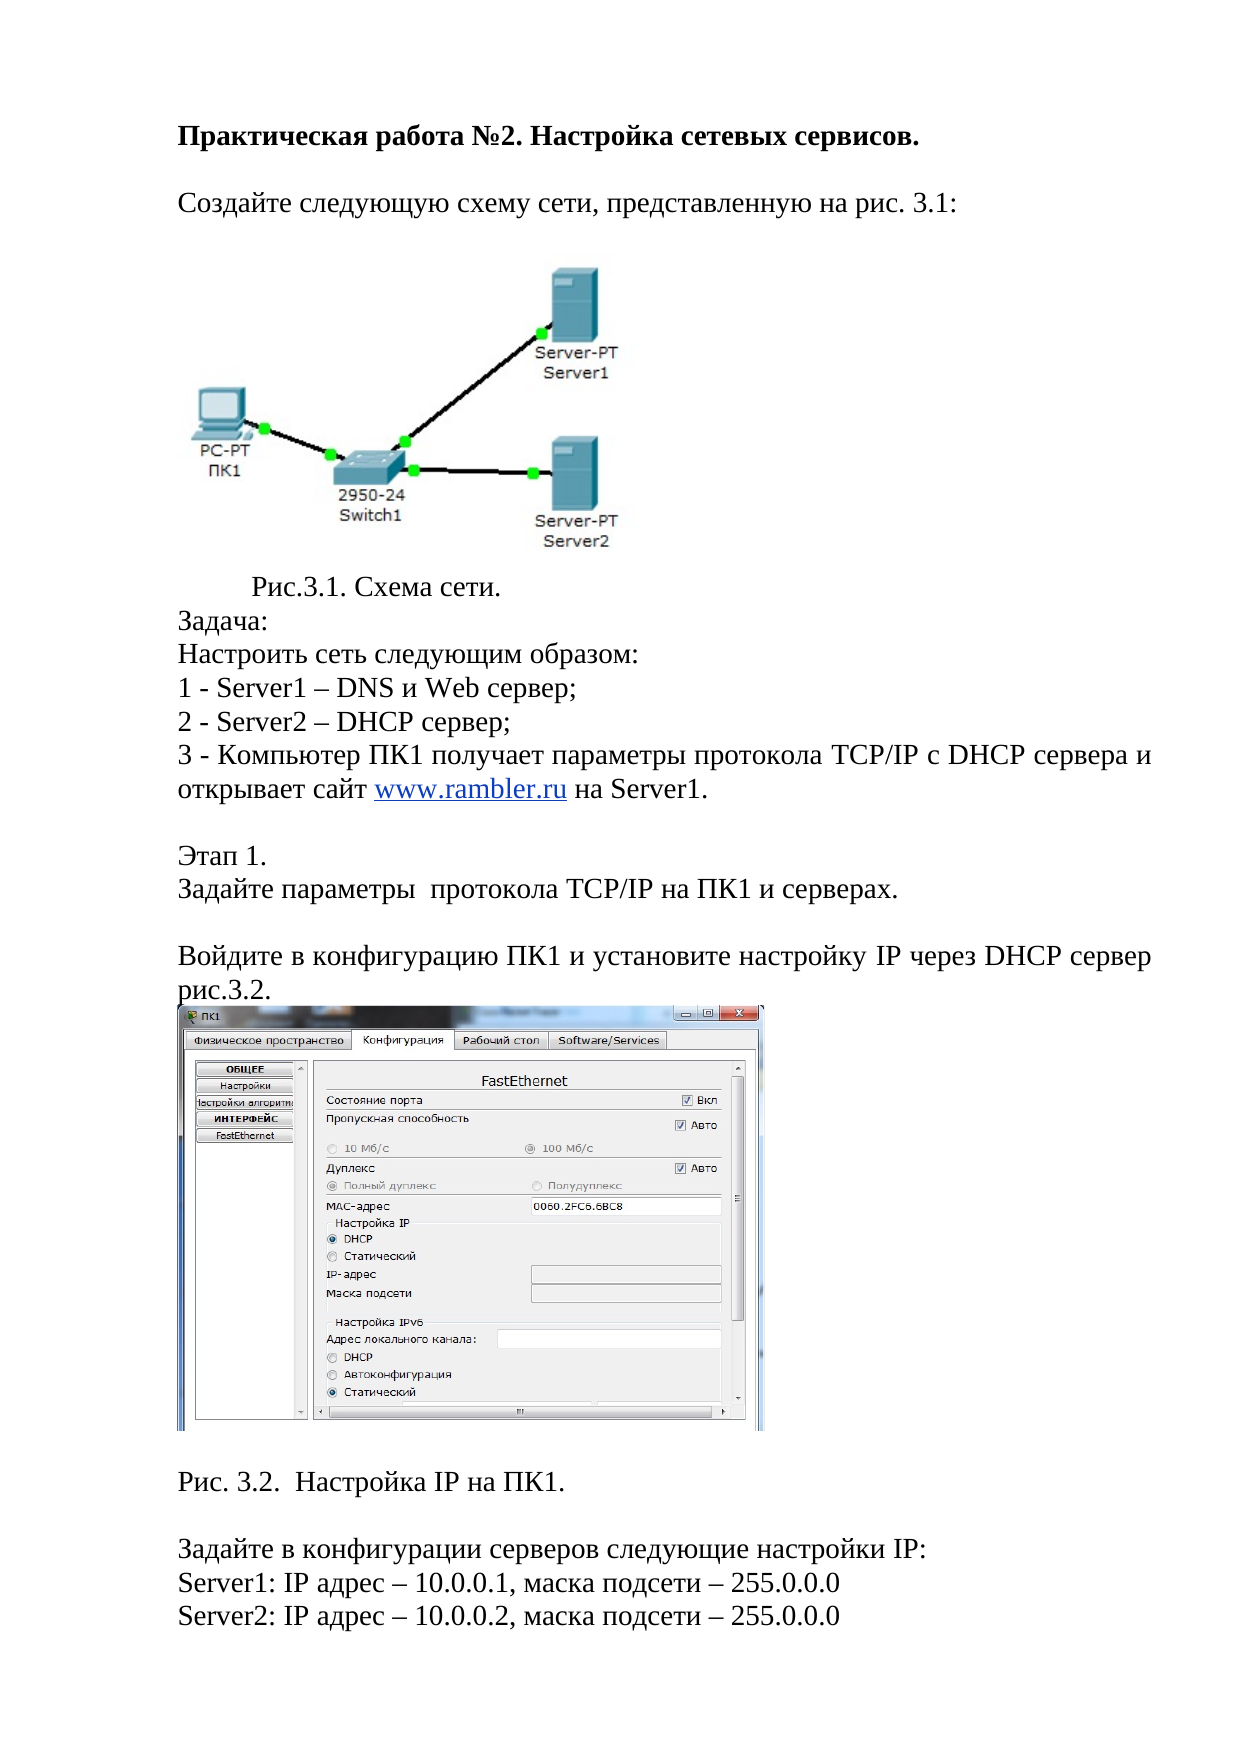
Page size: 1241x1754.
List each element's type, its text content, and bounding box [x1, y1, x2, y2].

text 1 - Server1 – DNS и Web сервер; [177, 670, 1152, 704]
text Задайте в конфигурации серверов следующие настройки IP: [177, 1531, 1152, 1565]
text Рис. 3.2. Настройка IP на ПК1. [177, 1464, 1152, 1498]
text Войдите в конфигурацию ПК1 и установите настройку IP через DHCP сервер рис.3.2. [177, 938, 1152, 1006]
text 2 - Server2 – DHCP сервер; [177, 704, 1152, 737]
text Задача: [177, 603, 1152, 637]
picture [177, 1005, 765, 1431]
text Создайте следующую схему сети, представленную на рис. 3.1: [177, 185, 1152, 219]
text Этап 1. [177, 838, 1152, 871]
text Server2: IP адрес – 10.0.0.2, маска подсети – 255.0.0.0 [177, 1598, 1152, 1632]
picture [177, 252, 647, 570]
text Практическая работа №2. Настройка сетевых сервисов. [177, 118, 1152, 152]
text Настроить сеть следующим образом: [177, 637, 1152, 670]
text 3 - Компьютер ПК1 получает параметры протокола TCP/IP c DHCP сервера и открывает сайт www.rambler.ru на Server1. [177, 737, 1152, 804]
text Рис.3.1. Схема сети. [177, 569, 1152, 603]
text Server1: IP адрес – 10.0.0.1, маска подсети – 255.0.0.0 [177, 1565, 1152, 1598]
text Задайте параметры протокола TCP/IP на ПК1 и серверах. [177, 871, 1152, 905]
